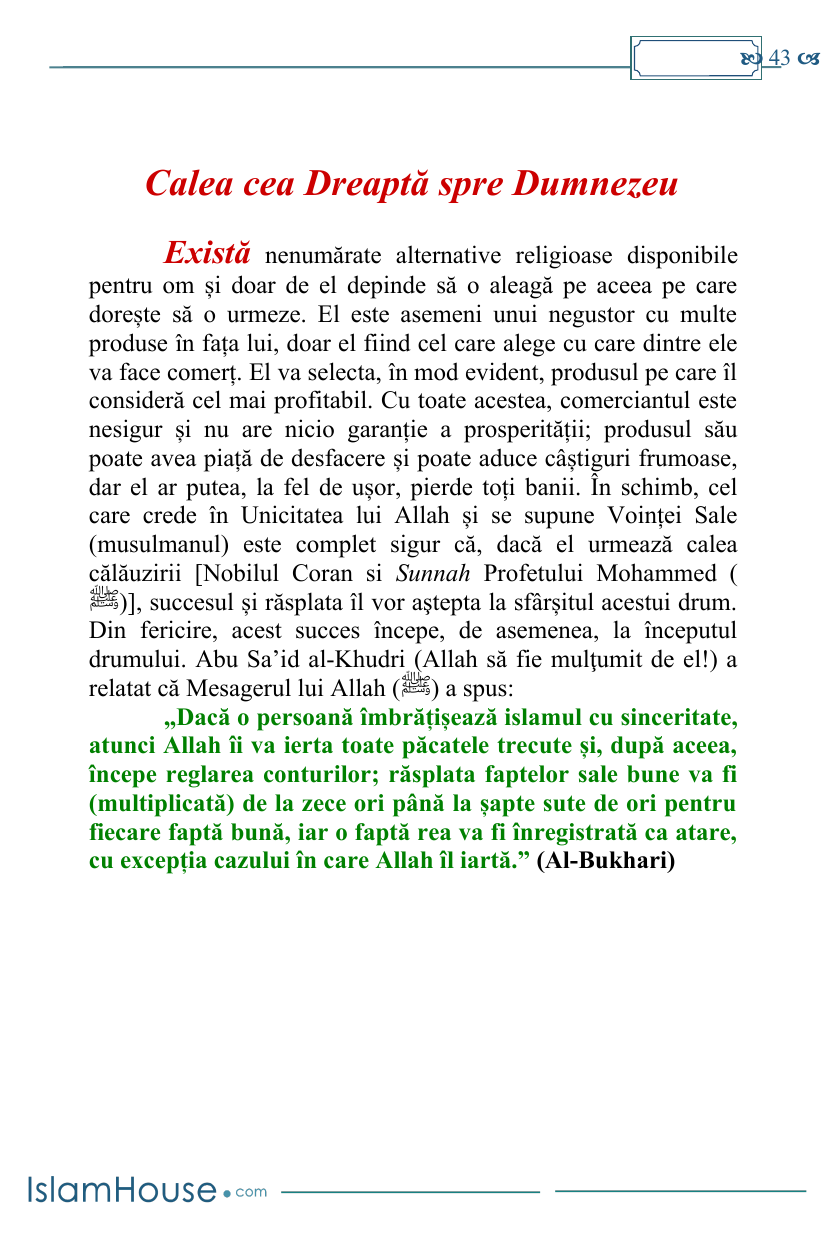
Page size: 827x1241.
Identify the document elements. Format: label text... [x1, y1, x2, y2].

picture [20, 1171, 541, 1209]
picture [548, 1170, 807, 1208]
text Calea cea Dreaptă spre Dumnezeu [89, 160, 738, 203]
text „Dacă o persoană îmbrățișează islamul cu sinceritate, atunci Allah îi va ierta toate păcatele trecute și, după aceea, începe reglarea conturilor; răsplata faptelor sale bune va fi (multiplicată) de la zece ori până la șapte sute de ori pentru fiecare faptă bună, iar o faptă rea va fi înregistrată ca atare, cu excepția cazului în care Allah îl iartă.” (Al-Bukhari) [89, 702, 738, 874]
text Există nenumărate alternative religioase disponibile pentru om și doar de el depinde să o aleagă pe aceea pe care dorește să o urmeze. El este asemeni unui negustor cu multe produse în fața lui, doar el fiind cel care alege cu care dintre ele va face comerț. El va selecta, în mod evident, produsul pe care îl consideră cel mai profitabil. Cu toate acestea, comerciantul este nesigur și nu are nicio garanție a prosperității; produsul său poate avea piață de desfacere și poate aduce câștiguri frumoase, dar el ar putea, la fel de ușor, pierde toți banii. În schimb, cel care crede în Unicitatea lui Allah și se supune Voinței Sale (musulmanul) este complet sigur că, dacă el urmează calea călăuzirii [Nobilul Coran si Sunnah Profetului Mohammed (ﷺ)], succesul și răsplata îl vor aştepta la sfârșitul acestui drum. Din fericire, acest succes începe, de asemenea, la începutul drumului. Abu Sa’id al-Khudri (Allah să fie mulţumit de el!) a relatat că Mesagerul lui Allah (ﷺ) a spus: [89, 232, 738, 702]
